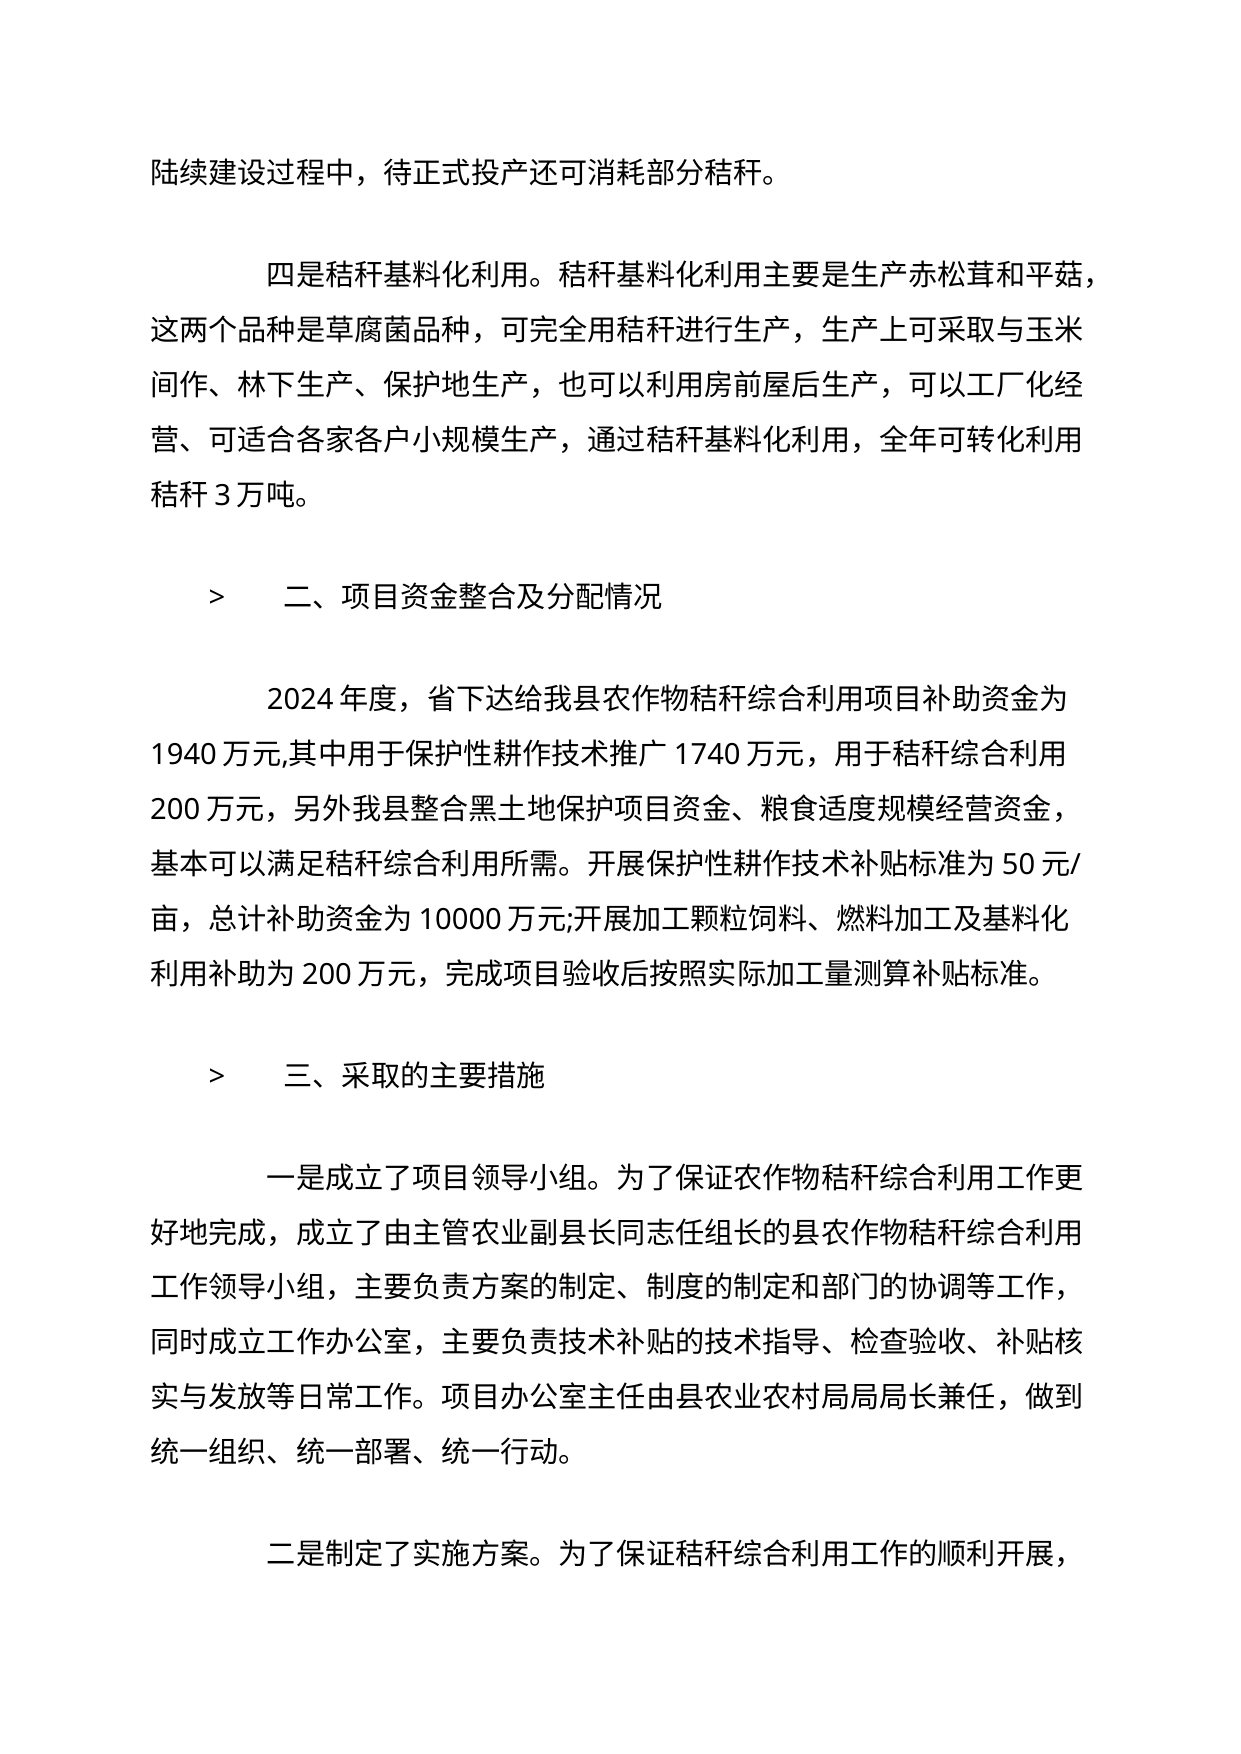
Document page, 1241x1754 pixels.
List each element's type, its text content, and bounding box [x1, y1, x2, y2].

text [150, 150, 1090, 192]
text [150, 1531, 1090, 1573]
text 2024年度，省下达给我县农作物秸秆综合利用项目补助资金为1940万元,其中用于保护性耕作技术推广1740万元，用于秸秆综合利用200万元，另外我县整合黑土地保护项目资金、粮食适度规模经营资金，基本可以满足秸秆综合利用所需。开展保护性耕作技术补贴标准为50元/亩，总计补助资金为10000万元;开展加工颗粒饲料、燃料加工及基料化利用补助为200万元，完成项目验收后按照实际加工量测算补贴标准。 [150, 675, 1090, 993]
text > 三、采取的主要措施 [150, 1052, 1090, 1095]
text 四是秸秆基料化利用。秸秆基料化利用主要是生产赤松茸和平菇，这两个品种是草腐菌品种，可完全用秸秆进行生产，生产上可采取与玉米间作、林下生产、保护地生产，也可以利用房前屋后生产，可以工厂化经营、可适合各家各户小规模生产，通过秸秆基料化利用，全年可转化利用秸秆3万吨。 [150, 252, 1090, 514]
text 一是成立了项目领导小组。为了保证农作物秸秆综合利用工作更好地完成，成立了由主管农业副县长同志任组长的县农作物秸秆综合利用工作领导小组，主要负责方案的制定、制度的制定和部门的协调等工作，同时成立工作办公室，主要负责技术补贴的技术指导、检查验收、补贴核实与发放等日常工作。项目办公室主任由县农业农村局局局长兼任，做到统一组织、统一部署、统一行动。 [150, 1154, 1090, 1471]
text > 二、项目资金整合及分配情况 [150, 573, 1090, 616]
